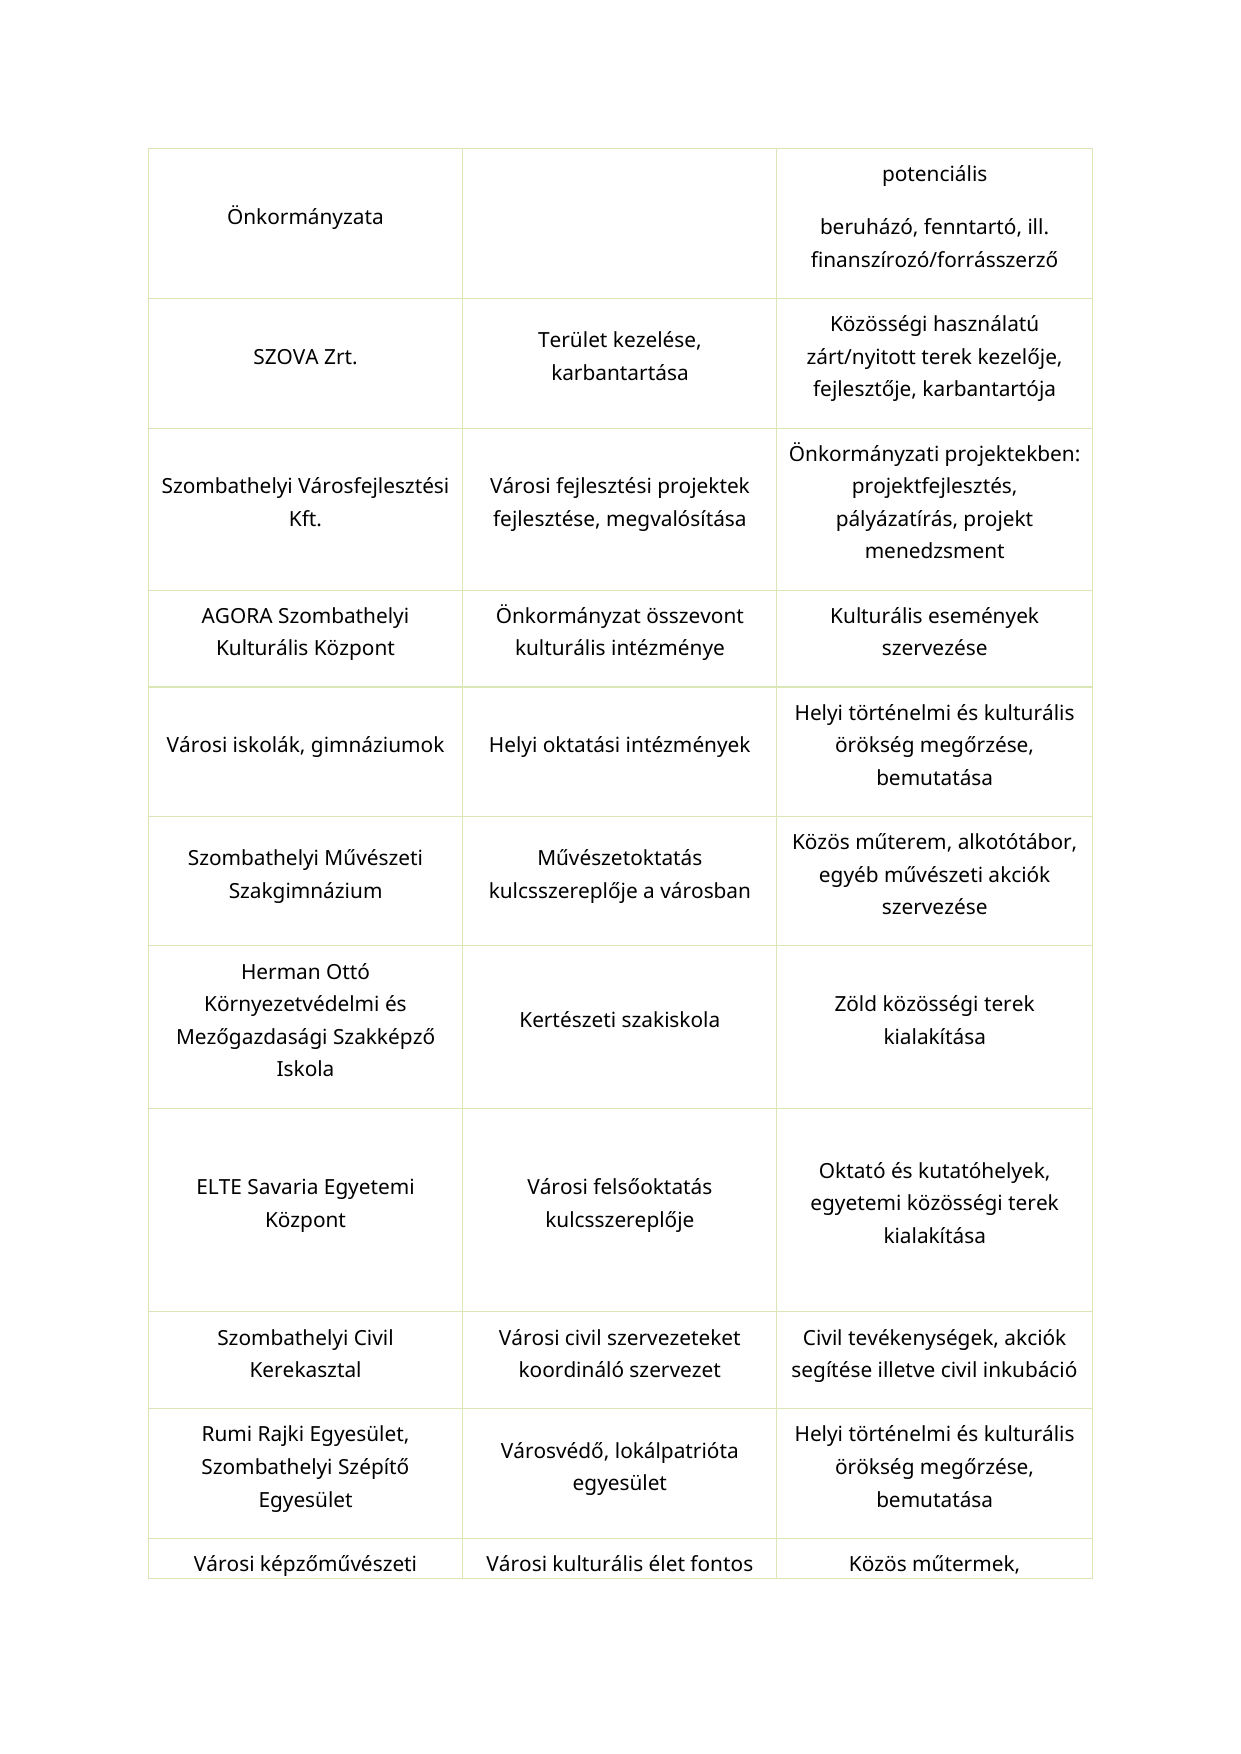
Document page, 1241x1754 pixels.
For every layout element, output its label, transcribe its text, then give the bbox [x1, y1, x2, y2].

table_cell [777, 149, 1092, 298]
table_cell Helyi oktatási intézmények [463, 688, 776, 816]
table_cell Önkormányzati projektekben: projektfejlesztés, pályázatírás, projekt menedzsment [777, 429, 1092, 589]
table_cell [463, 1539, 776, 1577]
table_cell Szombathelyi Művészeti Szakgimnázium [149, 817, 462, 945]
table_cell Városi fejlesztési projektek fejlesztése, megvalósítása [463, 429, 776, 589]
table_cell Önkormányzat összevont kulturális intézménye [463, 591, 776, 686]
table_cell AGORA Szombathelyi Kulturális Központ [149, 591, 462, 686]
table_cell Kulturális események szervezése [777, 591, 1092, 686]
table_cell Szombathelyi Civil Kerekasztal [149, 1312, 462, 1408]
table_cell Herman Ottó Környezetvédelmi és Mezőgazdasági Szakképző Iskola [149, 946, 462, 1107]
table_cell Szombathelyi Városfejlesztési Kft. [149, 429, 462, 589]
table_cell SZOVA Zrt. [149, 299, 462, 427]
table_cell Helyi történelmi és kulturális örökség megőrzése, bemutatása [777, 688, 1092, 816]
table_cell Terület kezelése, karbantartása [463, 299, 776, 427]
table_cell Helyi történelmi és kulturális örökség megőrzése, bemutatása [777, 1409, 1092, 1537]
table_cell Közösségi használatú zárt/nyitott terek kezelője, fejlesztője, karbantartója [777, 299, 1092, 427]
table_cell Városi civil szervezeteket koordináló szervezet [463, 1312, 776, 1408]
table_cell Városvédő, lokálpatrióta egyesület [463, 1409, 776, 1537]
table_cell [777, 1539, 1092, 1577]
table_cell Művészetoktatás kulcsszereplője a városban [463, 817, 776, 945]
table_cell ELTE Savaria Egyetemi Központ [149, 1109, 462, 1311]
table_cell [463, 149, 776, 298]
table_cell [149, 149, 462, 298]
table_cell Kertészeti szakiskola [463, 946, 776, 1107]
table_cell Rumi Rajki Egyesület, Szombathelyi Szépítő Egyesület [149, 1409, 462, 1537]
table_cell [149, 1539, 462, 1577]
table_cell Városi iskolák, gimnáziumok [149, 688, 462, 816]
table_cell Közös műterem, alkotótábor, egyéb művészeti akciók szervezése [777, 817, 1092, 945]
table_cell Oktató és kutatóhelyek, egyetemi közösségi terek kialakítása [777, 1109, 1092, 1311]
table_cell Zöld közösségi terek kialakítása [777, 946, 1092, 1107]
table_cell Civil tevékenységek, akciók segítése illetve civil inkubáció [777, 1312, 1092, 1408]
table_cell Városi felsőoktatás kulcsszereplője [463, 1109, 776, 1311]
